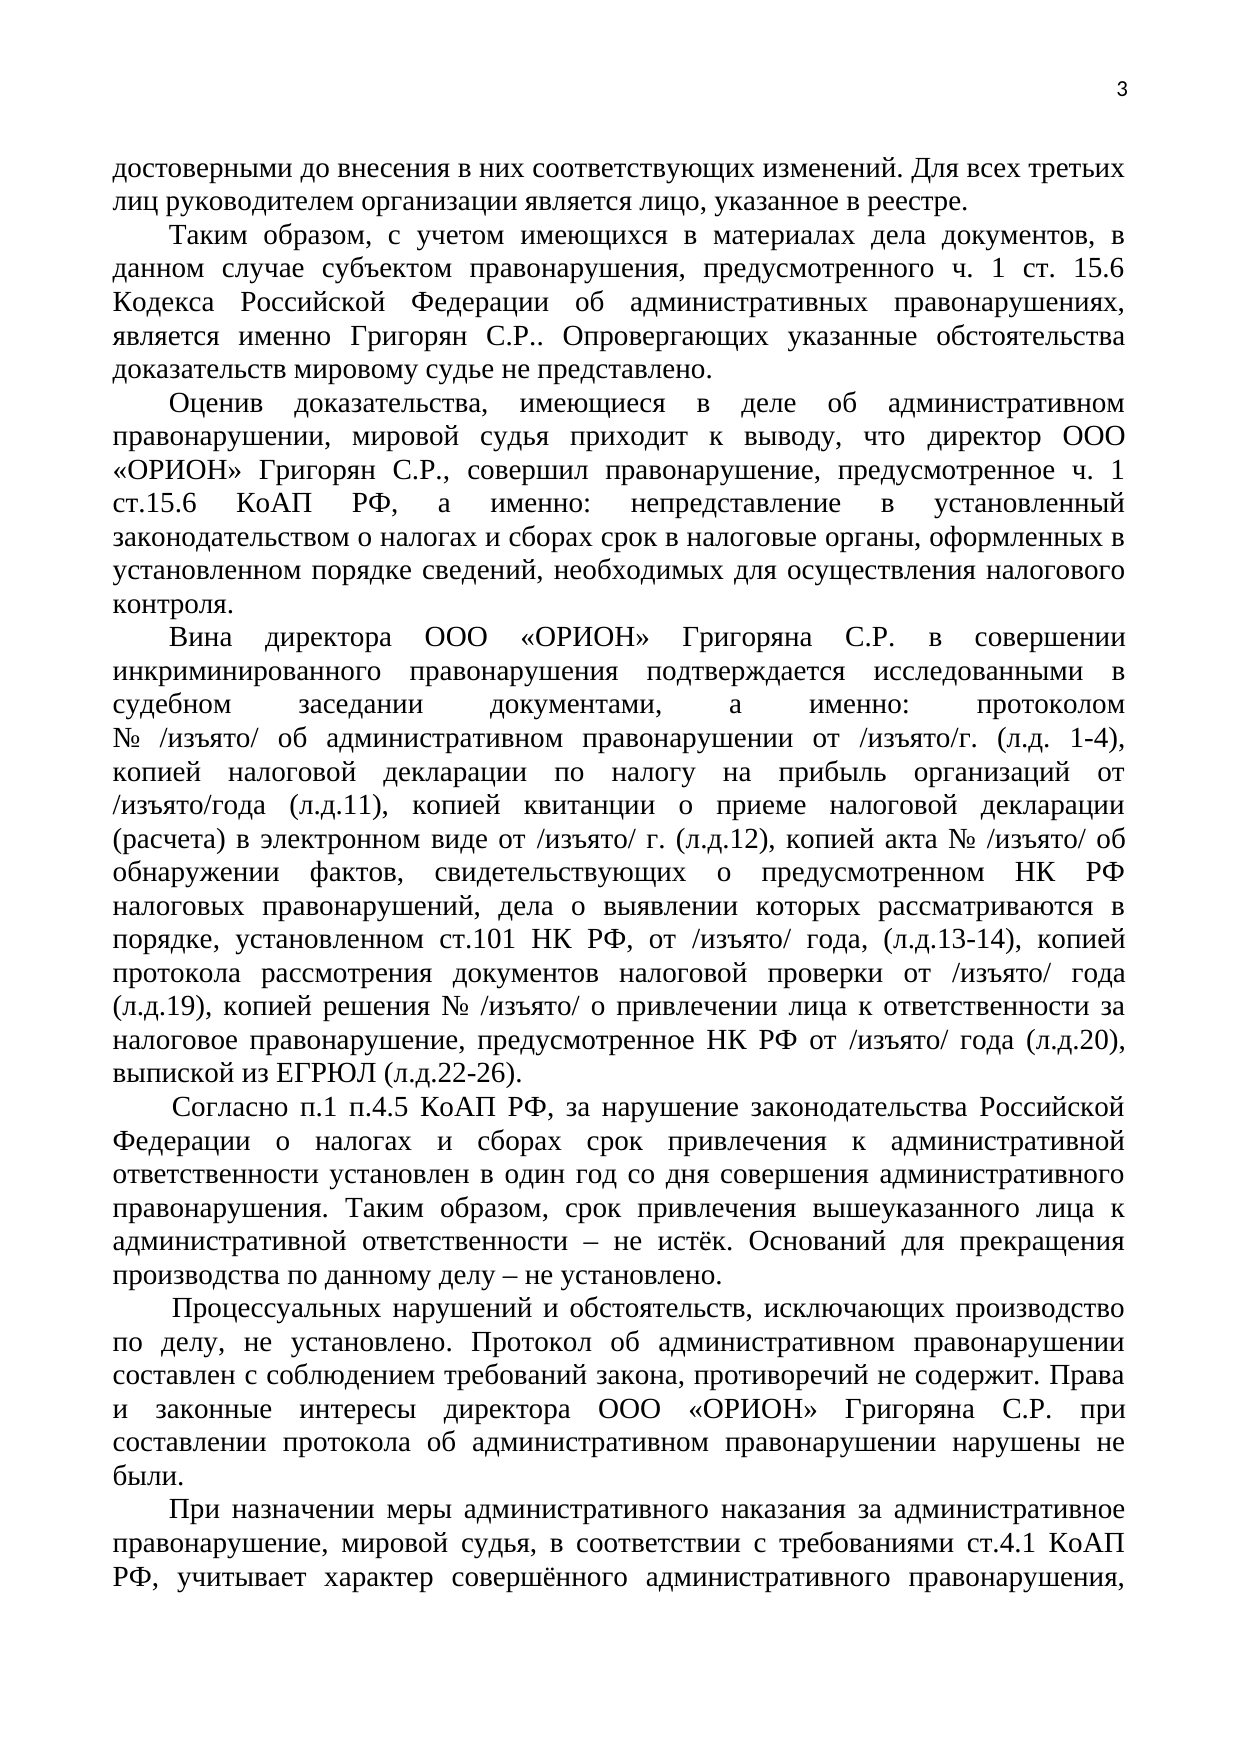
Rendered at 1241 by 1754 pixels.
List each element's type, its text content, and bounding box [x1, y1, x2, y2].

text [112, 150, 1126, 217]
text Вина директора ООО «ОРИОН» Григоряна С.Р. в совершении инкриминированного правонарушения подтверждается исследованными в судебном заседании документами, а именно: протоколом № /изъято/ об административном правонарушении от /изъято/г. (л.д. 1-4), копией налоговой декларации по налогу на прибыль организаций от /изъято/года (л.д.11), копией квитанции о приеме налоговой декларации (расчета) в электронном виде от /изъято/ г. (л.д.12), копией акта № /изъято/ об обнаружении фактов, свидетельствующих о предусмотренном НК РФ налоговых правонарушений, дела о выявлении которых рассматриваются в порядке, установленном ст.101 НК РФ, от /изъято/ года, (л.д.13-14), копией протокола рассмотрения документов налоговой проверки от /изъято/ года (л.д.19), копией решения № /изъято/ о привлечении лица к ответственности за налоговое правонарушение, предусмотренное НК РФ от /изъято/ года (л.д.20), выпиской из ЕГРЮЛ (л.д.22-26). [112, 619, 1126, 1089]
text Таким образом, с учетом имеющихся в материалах дела документов, в данном случае субъектом правонарушения, предусмотренного ч. 1 ст. 15.6 Кодекса Российской Федерации об административных правонарушениях, является именно Григорян С.Р.. Опровергающих указанные обстоятельства доказательств мировому судье не представлено. [112, 217, 1126, 385]
text Согласно п.1 п.4.5 КоАП РФ, за нарушение законодательства Российской Федерации о налогах и сборах срок привлечения к административной ответственности установлен в один год со дня совершения административного правонарушения. Таким образом, срок привлечения вышеуказанного лица к административной ответственности – не истёк. Оснований для прекращения производства по данному делу – не установлено. [112, 1089, 1126, 1290]
text Процессуальных нарушений и обстоятельств, исключающих производство по делу, не установлено. Протокол об административном правонарушении составлен с соблюдением требований закона, противоречий не содержит. Права и законные интересы директора ООО «ОРИОН» Григоряна С.Р. при составлении протокола об административном правонарушении нарушены не были. [112, 1290, 1126, 1492]
text Оценив доказательства, имеющиеся в деле об административном правонарушении, мировой судья приходит к выводу, что директор ООО «ОРИОН» Григорян С.Р., совершил правонарушение, предусмотренное ч. 1 ст.15.6 КоАП РФ, а именно: непредставление в установленный законодательством о налогах и сборах срок в налоговые органы, оформленных в установленном порядке сведений, необходимых для осуществления налогового контроля. [112, 385, 1126, 619]
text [112, 1492, 1126, 1592]
